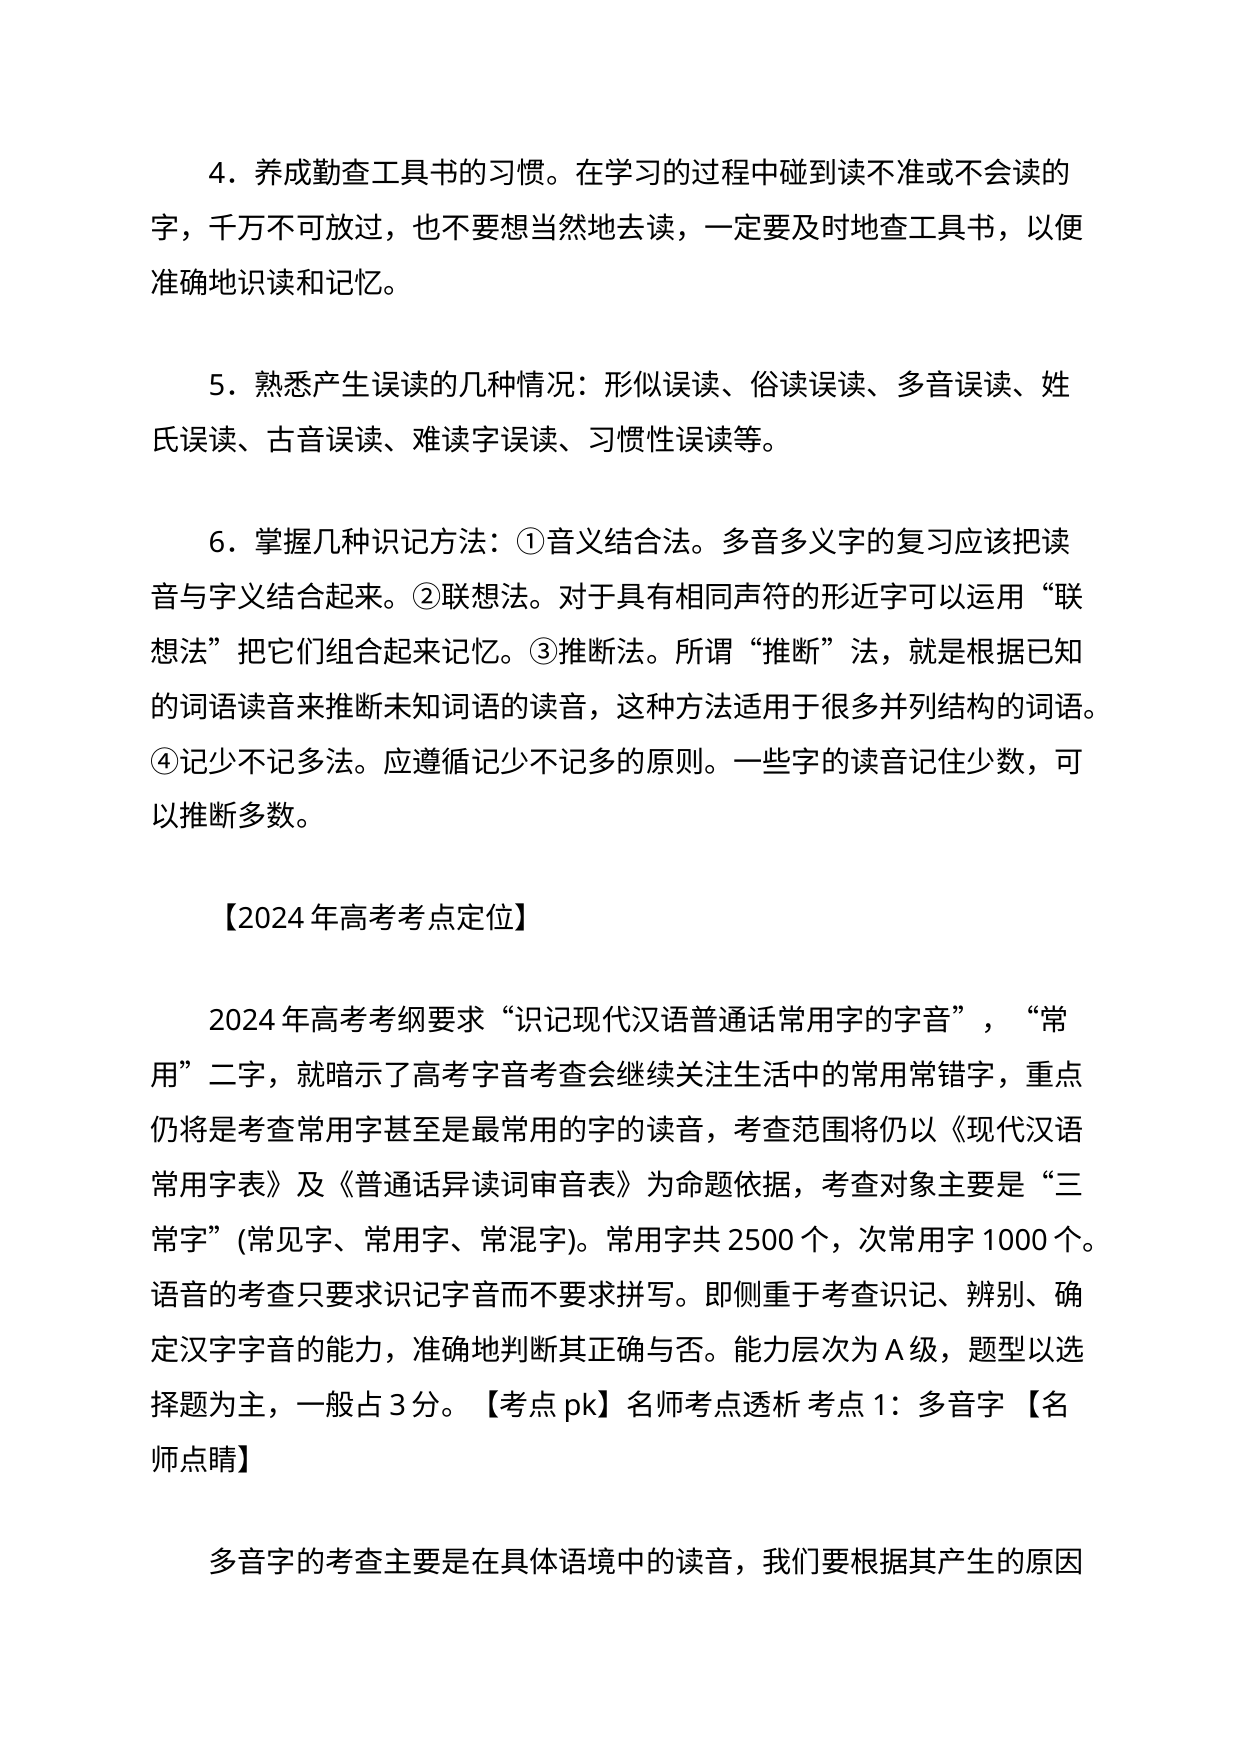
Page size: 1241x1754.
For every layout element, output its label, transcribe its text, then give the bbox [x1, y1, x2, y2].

text 5．熟悉产生误读的几种情况：形似误读、俗读误读、多音误读、姓氏误读、古音误读、难读字误读、习惯性误读等。 [150, 362, 1090, 459]
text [150, 1538, 1090, 1580]
text 2024年高考考纲要求“识记现代汉语普通话常用字的字音”，“常用”二字，就暗示了高考字音考查会继续关注生活中的常用常错字，重点仍将是考查常用字甚至是最常用的字的读音，考查范围将仍以《现代汉语常用字表》及《普通话异读词审音表》为命题依据，考查对象主要是“三常字”(常见字、常用字、常混字)。常用字共2500个，次常用字1000个。语音的考查只要求识记字音而不要求拼写。即侧重于考查识记、辨别、确定汉字字音的能力，准确地判断其正确与否。能力层次为A级，题型以选择题为主，一般占3分。【考点pk】名师考点透析 考点1：多音字 【名师点睛】 [150, 997, 1090, 1479]
text 4．养成勤查工具书的习惯。在学习的过程中碰到读不准或不会读的字，千万不可放过，也不要想当然地去读，一定要及时地查工具书，以便准确地识读和记忆。 [150, 150, 1090, 302]
text 6．掌握几种识记方法：①音义结合法。多音多义字的复习应该把读音与字义结合起来。②联想法。对于具有相同声符的形近字可以运用“联想法”把它们组合起来记忆。③推断法。所谓“推断”法，就是根据已知的词语读音来推断未知词语的读音，这种方法适用于很多并列结构的词语。④记少不记多法。应遵循记少不记多的原则。一些字的读音记住少数，可以推断多数。 [150, 518, 1090, 835]
text 【2024年高考考点定位】 [150, 895, 1090, 937]
